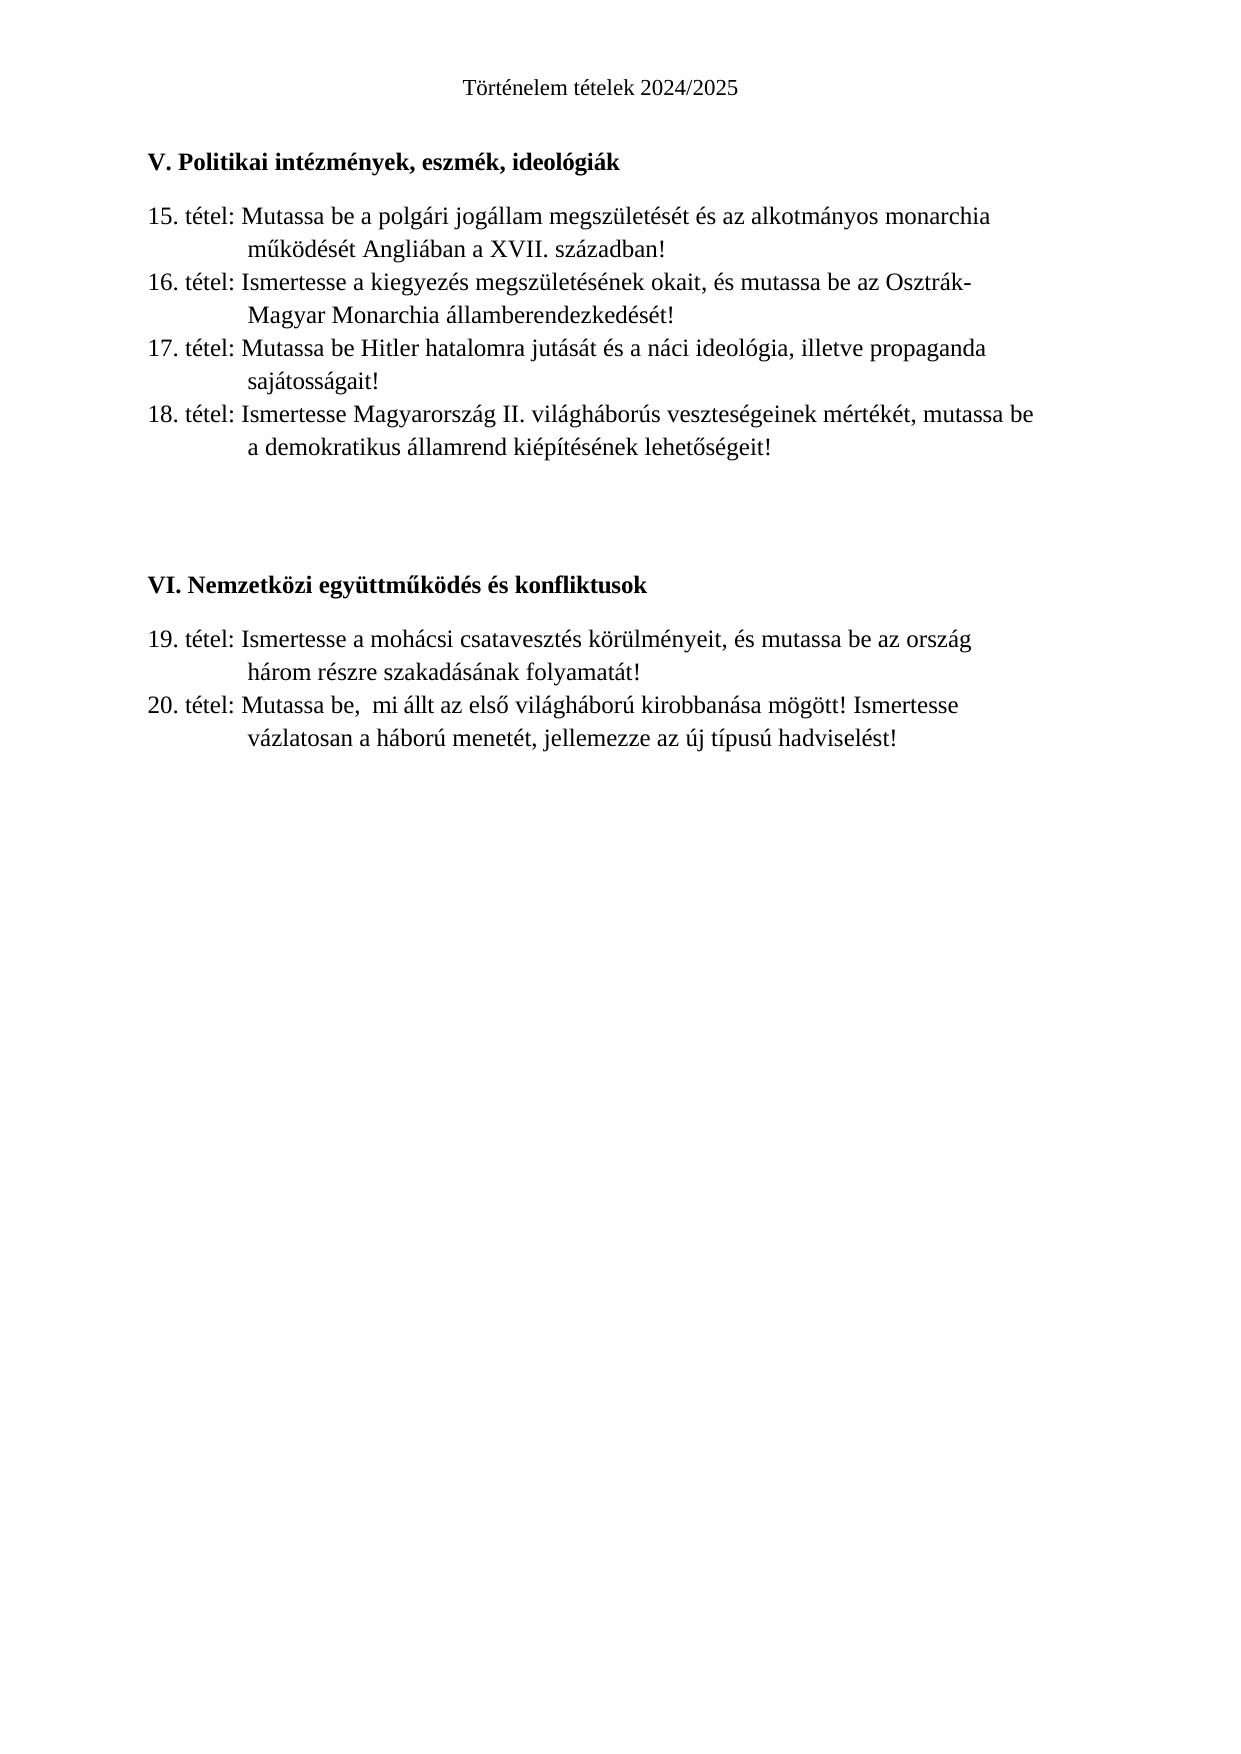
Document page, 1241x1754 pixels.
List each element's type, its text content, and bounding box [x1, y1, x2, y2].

list tétel: Ismertesse a mohácsi csatavesztés körülményeit, és mutassa be az ország három részre szakadásának folyamatát! [147, 624, 972, 686]
list tétel: Mutassa be a polgári jogállam megszületését és az alkotmányos monarchia működését Angliában a XVII. században! [147, 201, 991, 263]
subtitle Nemzetközi együttműködés és konfliktusok [147, 570, 1065, 599]
list tétel: Ismertesse a kiegyezés megszületésének okait, és mutassa be az Osztrák- Magyar Monarchia államberendezkedését! [147, 267, 973, 329]
subtitle Politikai intézmények, eszmék, ideológiák [147, 147, 1065, 176]
list tétel: Ismertesse Magyarország II. világháborús veszteségeinek mértékét, mutassa be a demokratikus államrend kiépítésének lehetőségeit! [147, 399, 1034, 461]
list tétel: Mutassa be Hitler hatalomra jutását és a náci ideológia, illetve propaganda sajátosságait! [147, 333, 987, 395]
list tétel: Mutassa be, mi állt az első világháború kirobbanása mögött! Ismertesse vázlatosan a háború menetét, jellemezze az új típusú hadviselést! [147, 690, 1018, 752]
